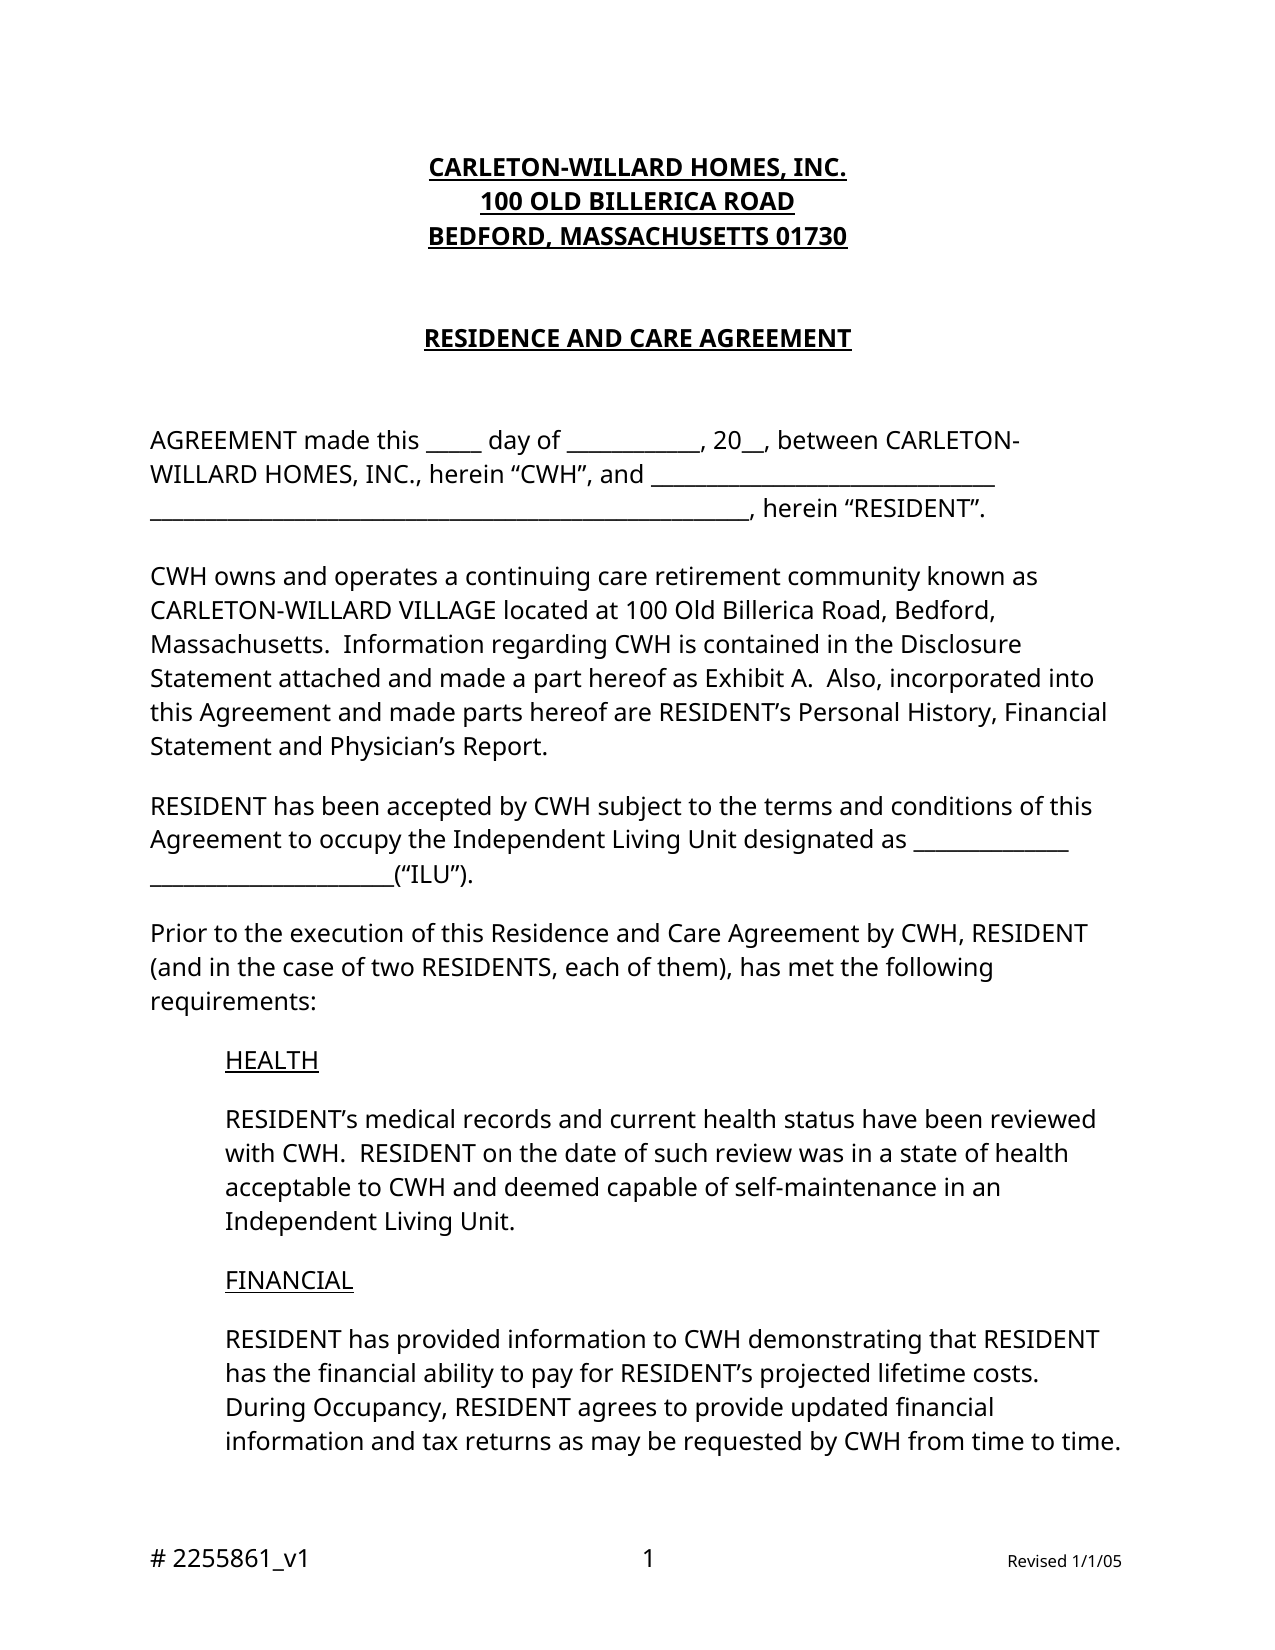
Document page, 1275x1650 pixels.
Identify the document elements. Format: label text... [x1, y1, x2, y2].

text RESIDENCE AND CARE AGREEMENT [150, 320, 1125, 354]
text RESIDENT’s medical records and current health status have been reviewed with CWH. RESIDENT on the date of such review was in a state of health acceptable to CWH and deemed capable of self-maintenance in an Independent Living Unit. [225, 1102, 1125, 1238]
text Prior to the execution of this Residence and Care Agreement by CWH, RESIDENT (and in the case of two RESIDENTS, each of them), has met the following requirements: [150, 915, 1125, 1017]
text 100 OLD BILLERICA ROAD [150, 184, 1125, 218]
text CARLETON-WILLARD HOMES, INC. [150, 150, 1125, 184]
text HEALTH [225, 1042, 1125, 1077]
text BEDFORD, MASSACHUSETTS 01730 [150, 218, 1125, 252]
text AGREEMENT made this _____ day of ____________, 20__, between CARLETON-WILLARD HOMES, INC., herein “CWH”, and _______________________________ ______________________________________________________, herein “RESIDENT”. [150, 422, 1125, 525]
text RESIDENT has provided information to CWH demonstrating that RESIDENT has the financial ability to pay for RESIDENT’s projected lifetime costs. During Occupancy, RESIDENT agrees to provide updated financial information and tax returns as may be requested by CWH from time to time. [225, 1322, 1125, 1458]
text FINANCIAL [225, 1263, 1125, 1297]
text CWH owns and operates a continuing care retirement community known as CARLETON-WILLARD VILLAGE located at 100 Old Billerica Road, Bedford, Massachusetts. Information regarding CWH is contained in the Disclosure Statement attached and made a part hereof as Exhibit A. Also, incorporated into this Agreement and made parts hereof are RESIDENT’s Personal History, Financial Statement and Physician’s Report. [150, 559, 1125, 763]
text RESIDENT has been accepted by CWH subject to the terms and conditions of this Agreement to occupy the Independent Living Unit designated as ______________ ______________________(“ILU”). [150, 788, 1125, 890]
